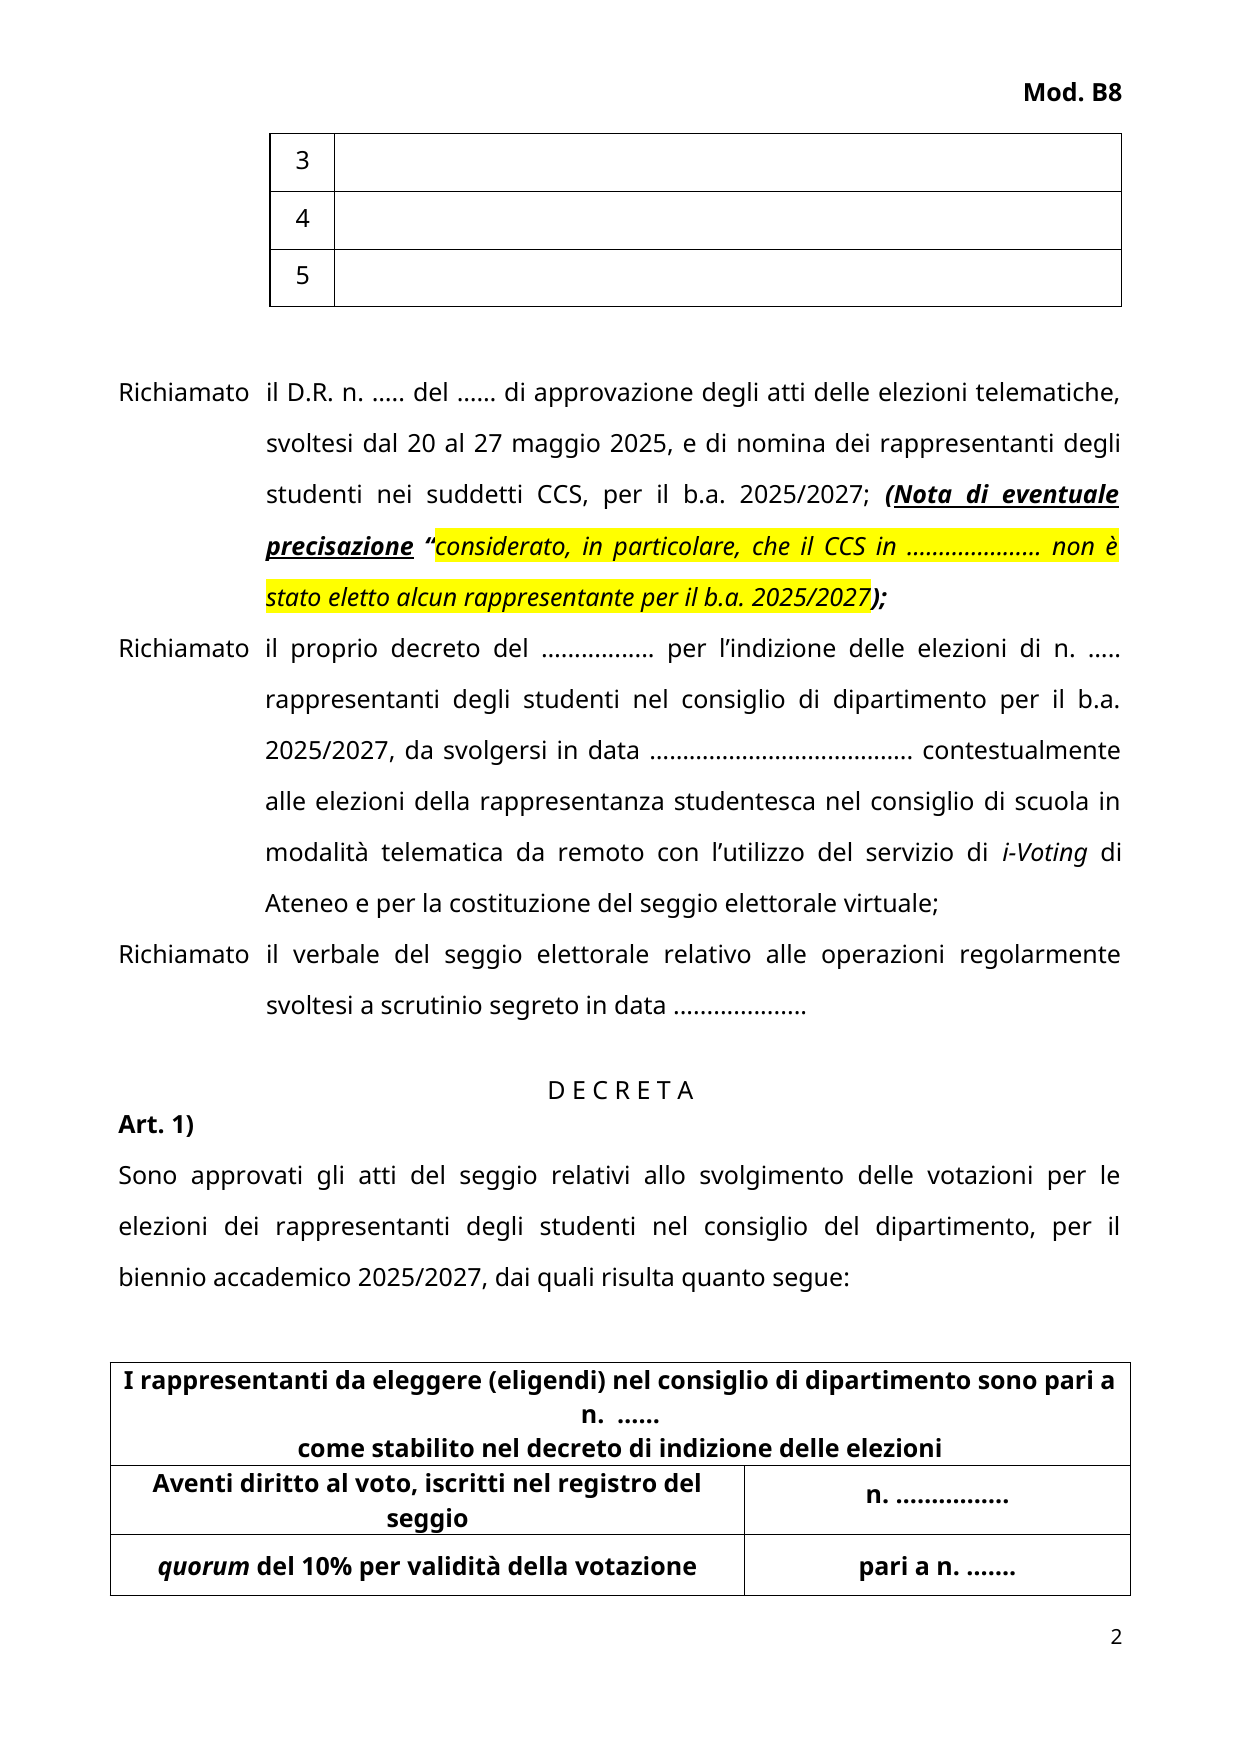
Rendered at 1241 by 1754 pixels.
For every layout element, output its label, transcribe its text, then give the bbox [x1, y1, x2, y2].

table_cell 5 [271, 250, 334, 306]
table_cell quorum del 10% per validità della votazione [111, 1535, 744, 1595]
text Richiamato il proprio decreto del ….............. per l’indizione delle elezioni di n. ….. rappresentanti degli studenti nel consiglio di dipartimento per il b.a. 2025/2027, da svolgersi in data ……………………………..….. contestualmente alle elezioni della rappresentanza studentesca nel consiglio di scuola in modalità telematica da remoto con l’utilizzo del servizio di i-Voting di Ateneo e per la costituzione del seggio elettorale virtuale; [118, 630, 1122, 919]
table_cell pari a n. ……. [745, 1535, 1130, 1595]
text Art. 1) [118, 1107, 1122, 1141]
table_cell [335, 192, 1121, 248]
text Richiamato il D.R. n. ….. del …… di approvazione degli atti delle elezioni telematiche, svoltesi dal 20 al 27 maggio 2025, e di nomina dei rappresentanti degli studenti nei suddetti CCS, per il b.a. 2025/2027; (Nota di eventuale precisazione “considerato, in particolare, che il CCS in ………………… non è stato eletto alcun rappresentante per il b.a. 2025/2027); [118, 375, 1122, 613]
table_header I rappresentanti da eleggere (eligendi) nel consiglio di dipartimento sono pari a n. …… come stabilito nel decreto di indizione delle elezioni [111, 1363, 1130, 1465]
text Sono approvati gli atti del seggio relativi allo svolgimento delle votazioni per le elezioni dei rappresentanti degli studenti nel consiglio del dipartimento, per il biennio accademico 2025/2027, dai quali risulta quanto segue: [118, 1158, 1122, 1294]
table_cell n. ……………. [745, 1466, 1130, 1534]
table_cell Aventi diritto al voto, iscritti nel registro del seggio [111, 1466, 744, 1534]
table_cell [335, 134, 1121, 191]
subtitle D E C R E T A [118, 1073, 1122, 1107]
table_cell [335, 250, 1121, 306]
text Richiamato il verbale del seggio elettorale relativo alle operazioni regolarmente svoltesi a scrutinio segreto in data .................... [118, 936, 1122, 1022]
table_cell 4 [271, 192, 334, 248]
table_cell 3 [271, 134, 334, 191]
